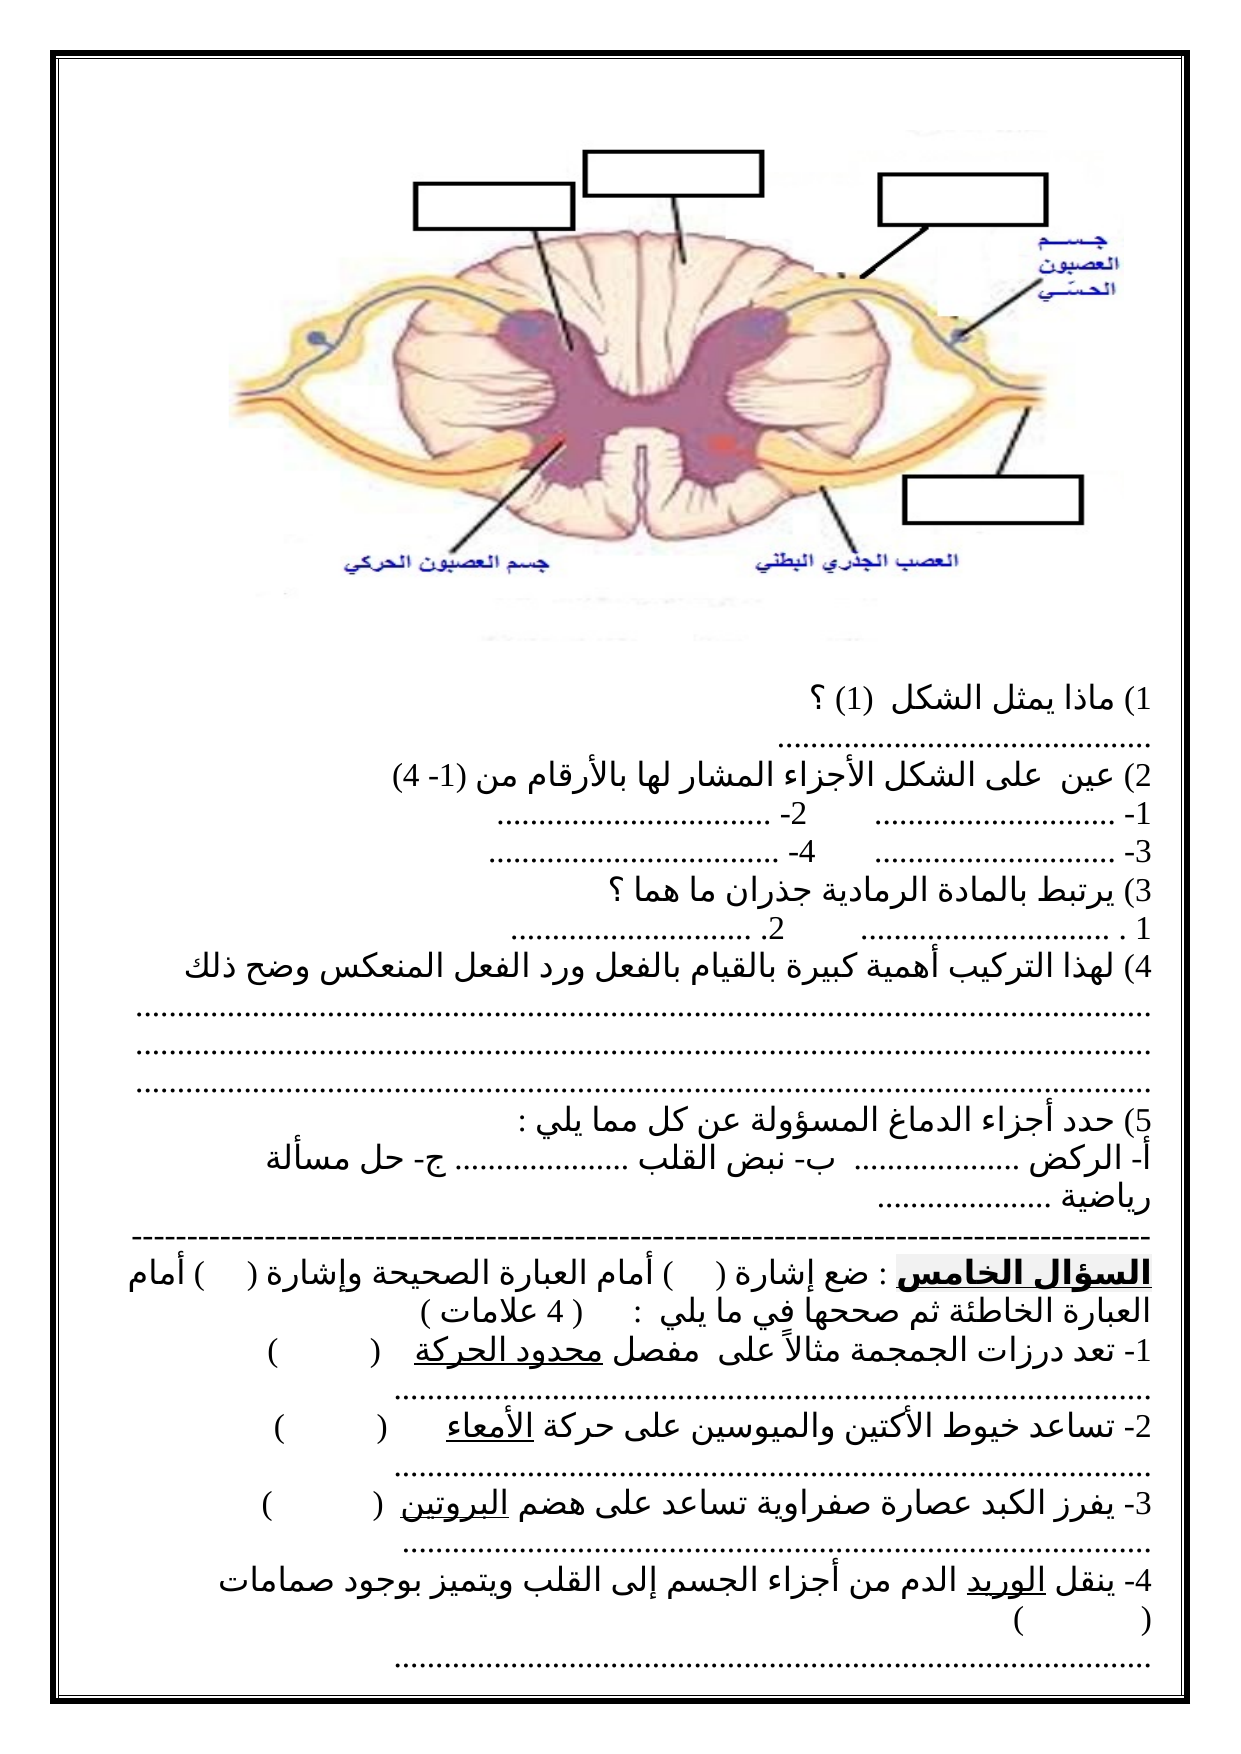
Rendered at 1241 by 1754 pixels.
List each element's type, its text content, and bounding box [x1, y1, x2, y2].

text أ- الركض .................... ب- نبض القلب ..................... ج- حل مسألة رياضية ..................... [74, 1138, 1152, 1215]
text 1 . .............................. 2. ............................. [74, 908, 1152, 947]
text ........................................................................................... [74, 1637, 1152, 1675]
text 5) حدد أجزاء الدماغ المسؤولة عن كل مما يلي : [74, 1100, 1152, 1138]
text -------------------------------------------------------------------------------------------- [74, 1215, 1152, 1253]
picture [228, 130, 1124, 657]
text ........................................................................................... [74, 1368, 1152, 1407]
text 1- تعد درزات الجمجمة مثالاً على مفصل محدود الحركة ( ) [74, 1330, 1152, 1368]
text .......................................................................................................................... [74, 985, 1152, 1023]
text ............................................. [74, 717, 1152, 755]
text 1- ............................. 2- ................................. [74, 793, 1152, 832]
text ........................................................................................... [74, 1445, 1152, 1483]
text السؤال الخامس : ضع إشارة ( ) أمام العبارة الصحيحة وإشارة ( ) أمام العبارة الخاطئة ثم صححها في ما يلي : ( 4 علامات ) [74, 1253, 1152, 1330]
text 3- يفرز الكبد عصارة صفراوية تساعد على هضم البروتين ( ) [74, 1483, 1152, 1522]
text 4) لهذا التركيب أهمية كبيرة بالقيام بالفعل ورد الفعل المنعكس وضح ذلك [74, 947, 1152, 985]
text 3) يرتبط بالمادة الرمادية جذران ما هما ؟ [74, 870, 1152, 908]
text 2) عين على الشكل الأجزاء المشار لها بالأرقام من (1- 4) [74, 755, 1152, 793]
text 1) ماذا يمثل الشكل (1) ؟ [74, 678, 1152, 717]
text .......................................................................................................................... [74, 1062, 1152, 1100]
text 2- تساعد خيوط الأكتين والميوسين على حركة الأمعاء ( ) [74, 1407, 1152, 1445]
text 3- ............................. 4- ................................... [74, 832, 1152, 870]
text .......................................................................................... [74, 1522, 1152, 1560]
text 4- ينقل الوريد الدم من أجزاء الجسم إلى القلب ويتميز بوجود صمامات ( ) [74, 1560, 1152, 1637]
text .......................................................................................................................... [74, 1023, 1152, 1062]
